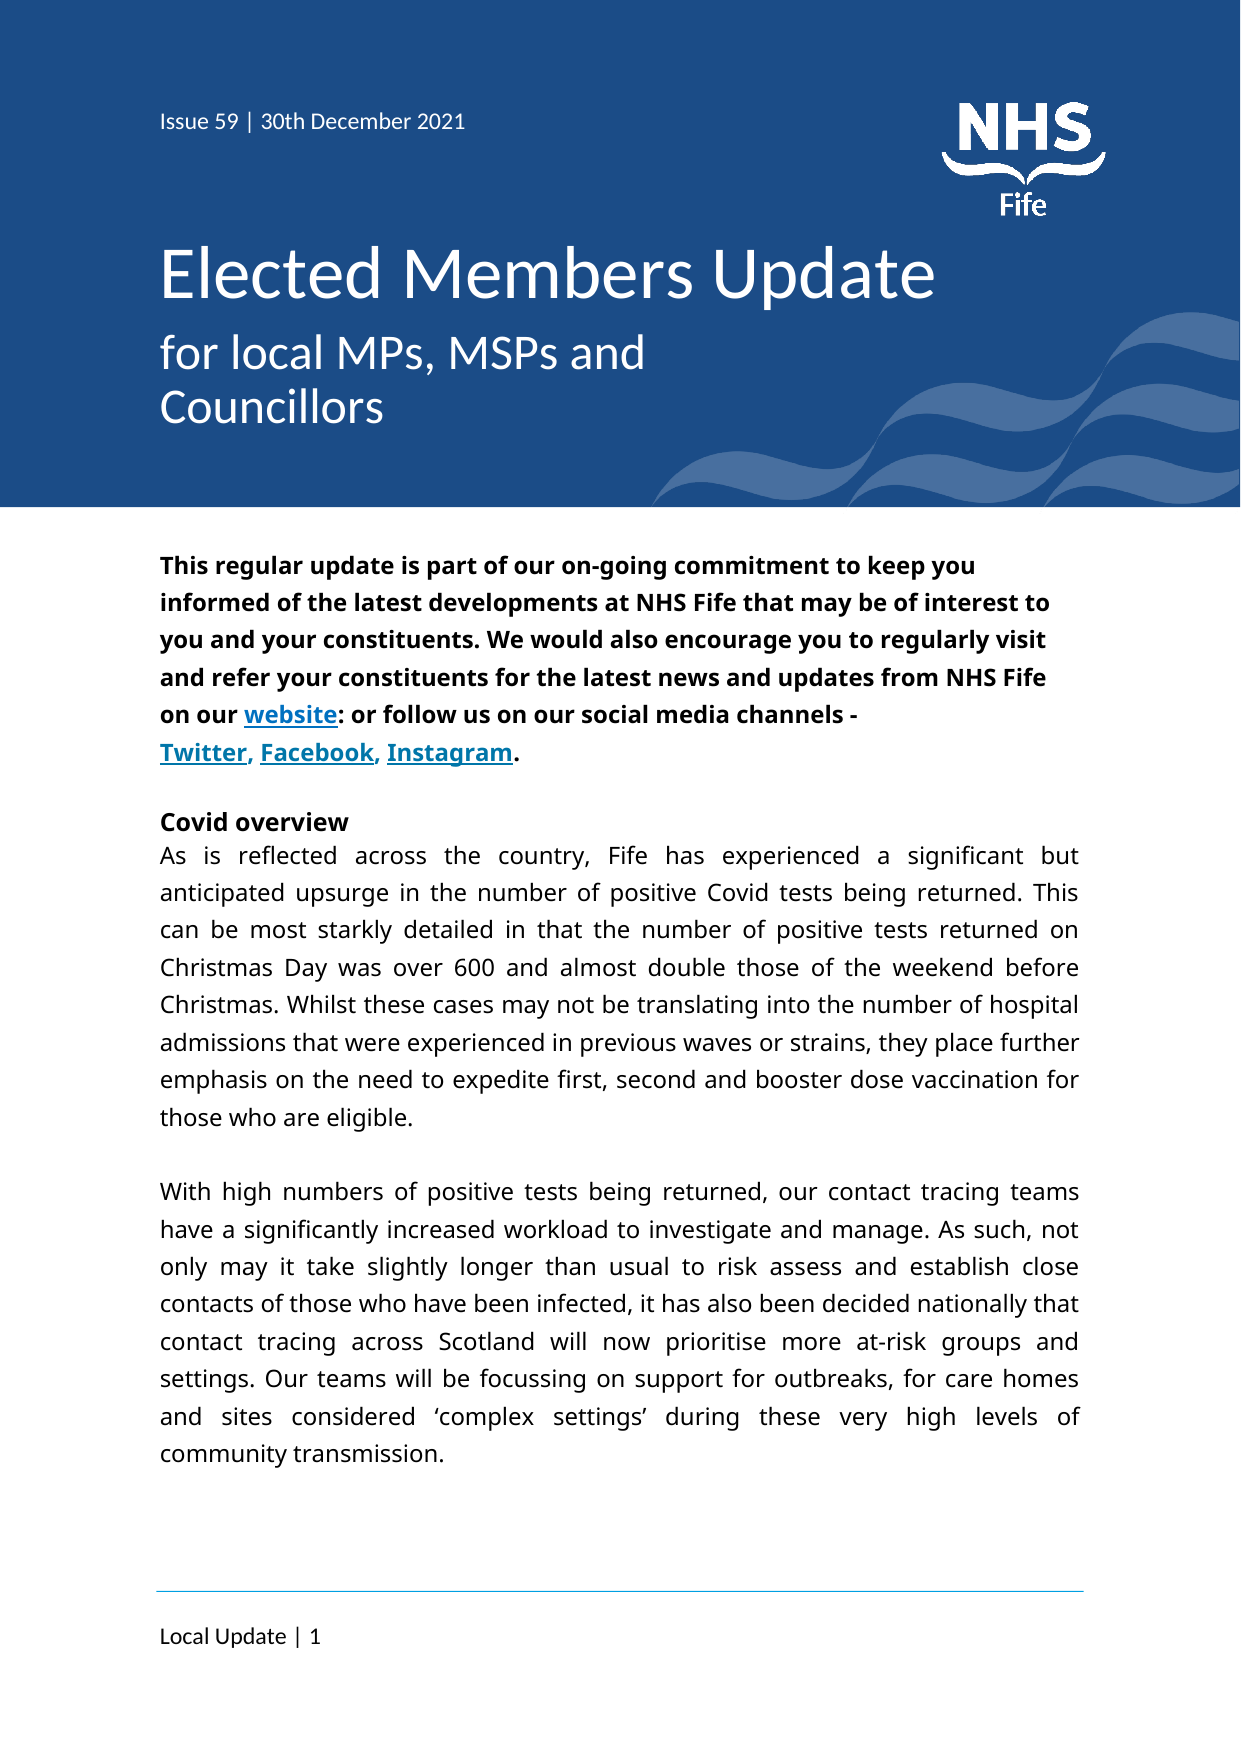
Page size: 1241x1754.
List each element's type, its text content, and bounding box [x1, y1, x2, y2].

text Covid overview [159, 804, 1081, 838]
text As is reflected across the country, Fife has experienced a significant but anticipated upsurge in the number of positive Covid tests being returned. This can be most starkly detailed in that the number of positive tests returned on Christmas Day was over 600 and almost double those of the weekend before Christmas. Whilst these cases may not be translating into the number of hospital admissions that were experienced in previous waves or strains, they place further emphasis on the need to expedite first, second and booster dose vaccination for those who are eligible. [159, 838, 1081, 1133]
picture [620, 276, 1239, 514]
text This regular update is part of our on-going commitment to keep you informed of the latest developments at NHS Fife that may be of interest to you and your constituents. We would also encourage you to regularly visit and refer your constituents for the latest news and updates from NHS Fife on our website: or follow us on our social media channels -Twitter, Facebook, Instagram. [159, 548, 1081, 768]
title for local MPs, MSPs and Councillors [159, 326, 620, 436]
text Issue 59 | 30th December 2021 [159, 106, 941, 136]
picture [941, 102, 1106, 216]
title Elected Members Update [159, 240, 1081, 313]
text With high numbers of positive tests being returned, our contact tracing teams have a significantly increased workload to investigate and manage. As such, not only may it take slightly longer than usual to risk assess and establish close contacts of those who have been infected, it has also been decided nationally that contact tracing across Scotland will now prioritise more at-risk groups and settings. Our teams will be focussing on support for outbreaks, for care homes and sites considered ‘complex settings’ during these very high levels of community transmission. [159, 1175, 1081, 1469]
